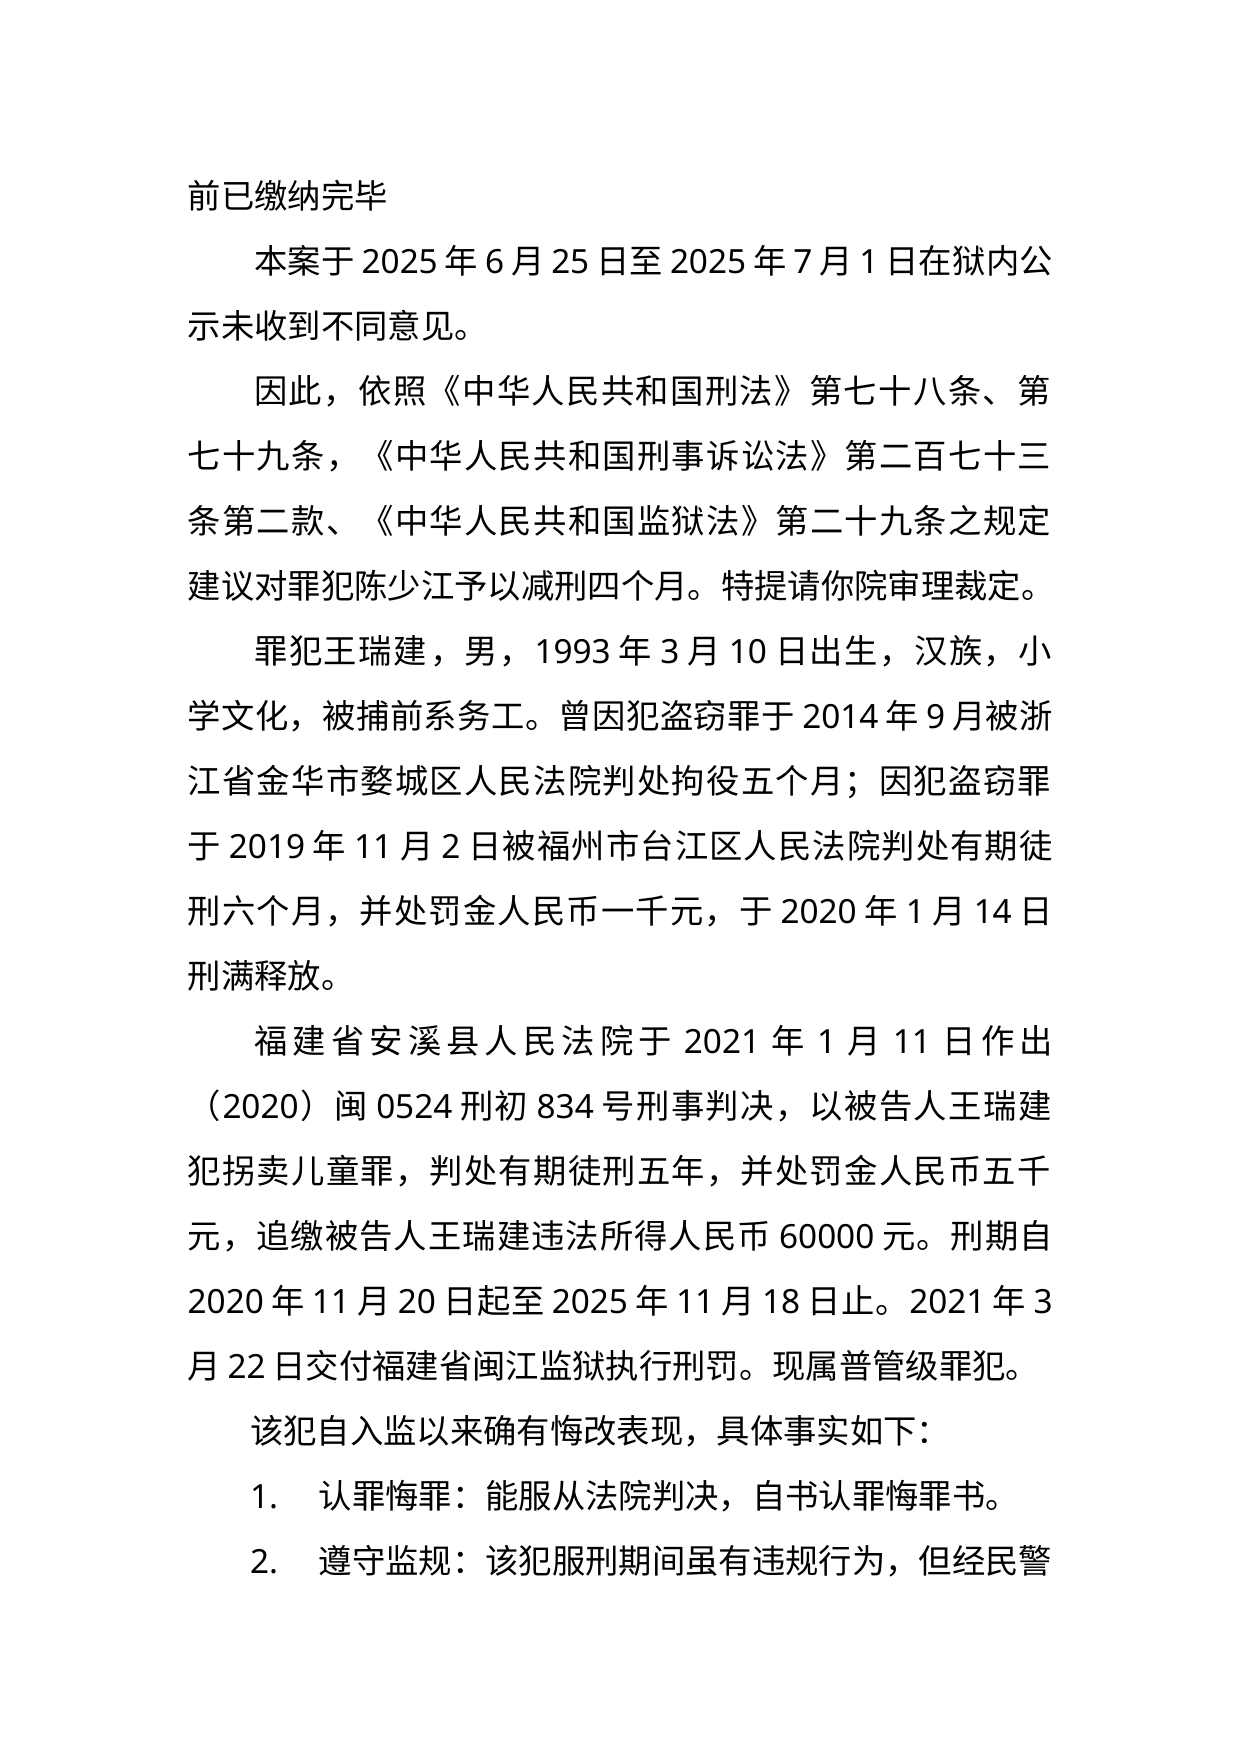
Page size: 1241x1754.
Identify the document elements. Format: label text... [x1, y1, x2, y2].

list 认罪悔罪：能服从法院判决，自书认罪悔罪书。 [187, 1462, 1053, 1527]
text 因此，依照《中华人民共和国刑法》第七十八条、第七十九条，《中华人民共和国刑事诉讼法》第二百七十三条第二款、《中华人民共和国监狱法》第二十九条之规定，建议对罪犯陈少江予以减刑四个月。特提请你院审理裁定。 [187, 357, 1053, 617]
text 该犯自入监以来确有悔改表现，具体事实如下： [187, 1397, 1053, 1462]
text 罪犯王瑞建，男，1993年3月10日出生，汉族，小学文化，被捕前系务工。曾因犯盗窃罪于2014年9月被浙江省金华市婺城区人民法院判处拘役五个月；因犯盗窃罪，于2019年11月2日被福州市台江区人民法院判处有期徒刑六个月，并处罚金人民币一千元，于2020年1月14日刑满释放。 [187, 617, 1053, 1007]
text 本案于2025年6月25日至2025年7月1日在狱内公示未收到不同意见。 [187, 227, 1053, 357]
text 福建省安溪县人民法院于2021年1月11日作出（2020）闽0524刑初834号刑事判决，以被告人王瑞建犯拐卖儿童罪，判处有期徒刑五年，并处罚金人民币五千元，追缴被告人王瑞建违法所得人民币60000元。刑期自2020年11月20日起至2025年11月18日止。2021年3月22日交付福建省闽江监狱执行刑罚。现属普管级罪犯。 [187, 1007, 1053, 1397]
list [187, 1527, 1053, 1592]
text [187, 162, 1053, 227]
